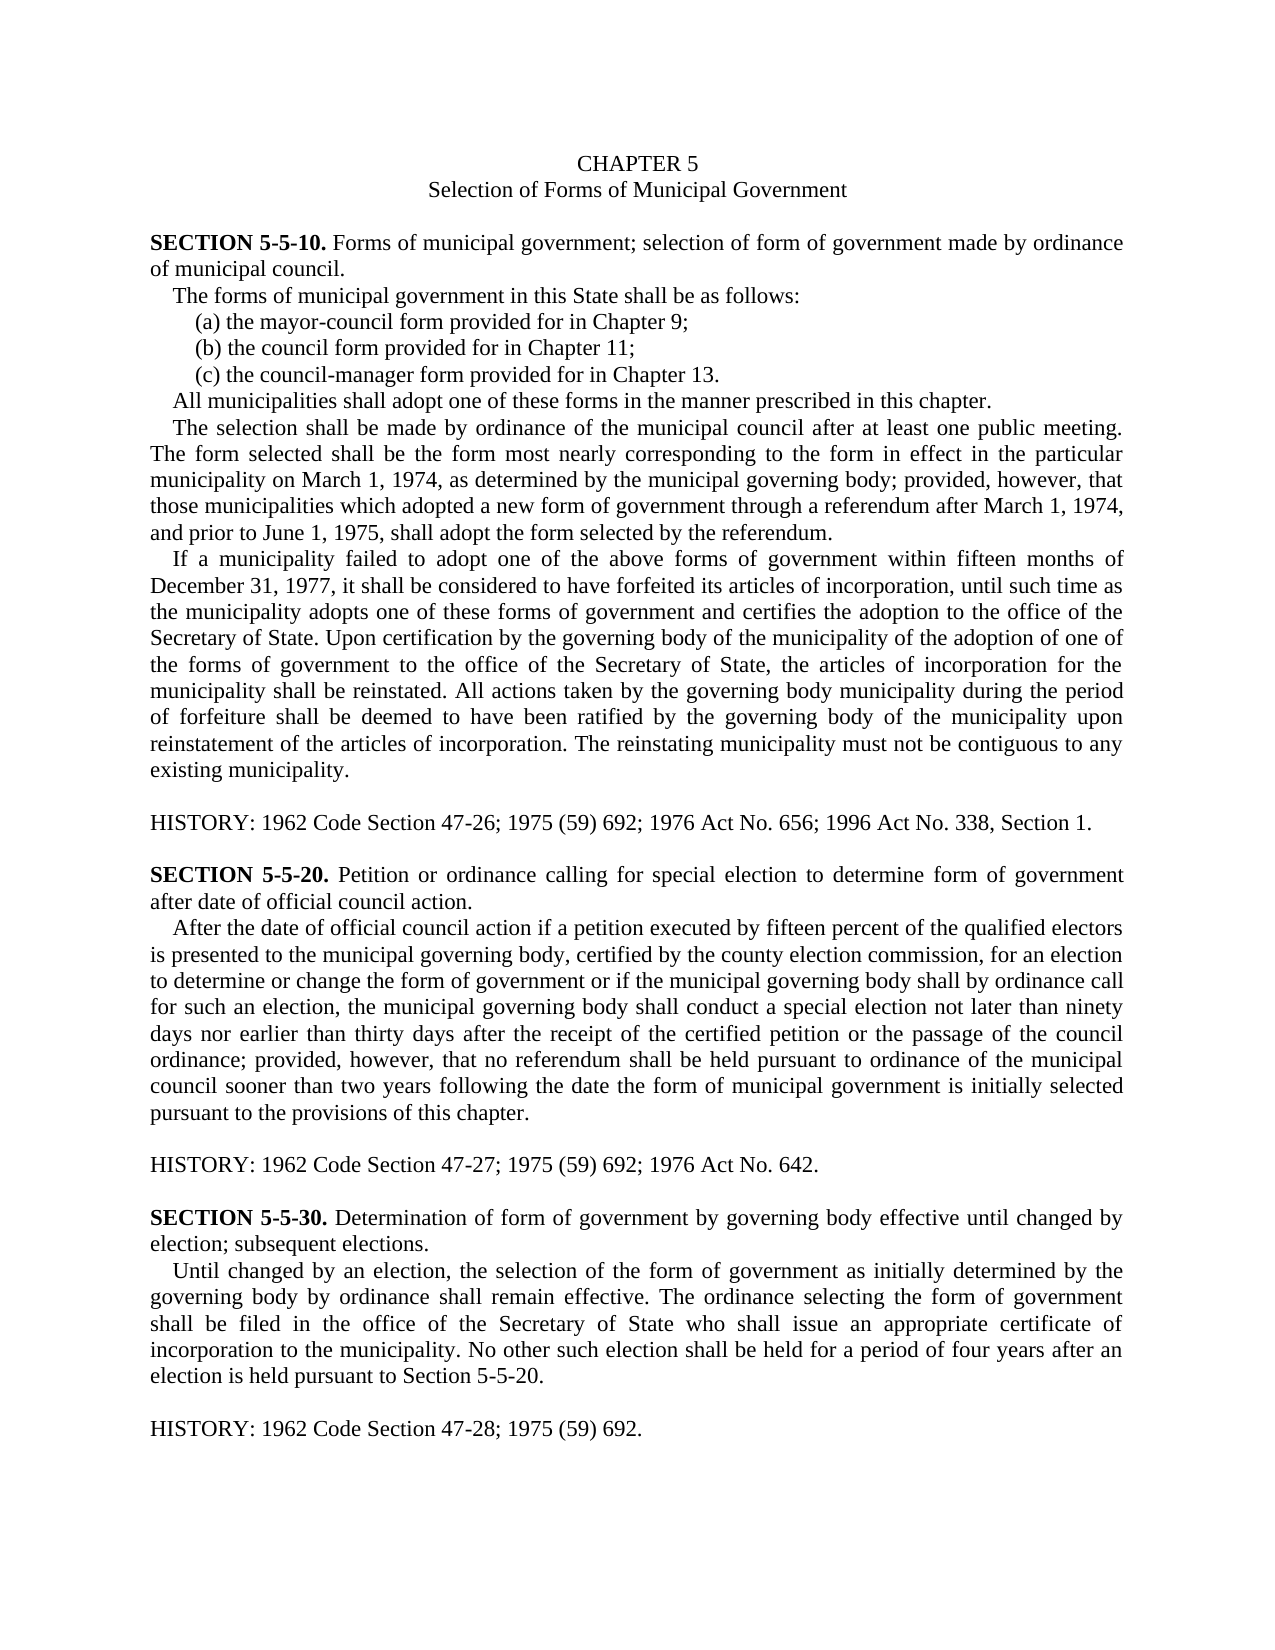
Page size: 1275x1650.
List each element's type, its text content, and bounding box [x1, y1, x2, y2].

text CHAPTER 5 [150, 150, 1125, 176]
text SECTION 5-5-30. Determination of form of government by governing body effective until changed by election; subsequent elections. [150, 1204, 1125, 1257]
text If a municipality failed to adopt one of the above forms of government within fifteen months of December 31, 1977, it shall be considered to have forfeited its articles of incorporation, until such time as the municipality adopts one of these forms of government and certifies the adoption to the office of the Secretary of State. Upon certification by the governing body of the municipality of the adoption of one of the forms of government to the office of the Secretary of State, the articles of incorporation for the municipality shall be reinstated. All actions taken by the governing body municipality during the period of forfeiture shall be deemed to have been ratified by the governing body of the municipality upon reinstatement of the articles of incorporation. The reinstating municipality must not be contiguous to any existing municipality. [150, 545, 1125, 782]
text SECTION 5-5-20. Petition or ordinance calling for special election to determine form of government after date of official council action. [150, 862, 1125, 914]
text The forms of municipal government in this State shall be as follows: [150, 282, 1125, 308]
text (a) the mayor-council form provided for in Chapter 9; [150, 308, 1125, 334]
text The selection shall be made by ordinance of the municipal council after at least one public meeting. The form selected shall be the form most nearly corresponding to the form in effect in the particular municipality on March 1, 1974, as determined by the municipal governing body; provided, however, that those municipalities which adopted a new form of government through a referendum after March 1, 1974, and prior to June 1, 1975, shall adopt the form selected by the referendum. [150, 413, 1125, 545]
text HISTORY: 1962 Code Section 47-27; 1975 (59) 692; 1976 Act No. 642. [150, 1151, 1125, 1178]
text SECTION 5-5-10. Forms of municipal government; selection of form of government made by ordinance of municipal council. [150, 229, 1125, 282]
text (c) the council-manager form provided for in Chapter 13. [150, 361, 1125, 387]
text HISTORY: 1962 Code Section 47-28; 1975 (59) 692. [150, 1415, 1125, 1441]
text After the date of official council action if a petition executed by fifteen percent of the qualified electors is presented to the municipal governing body, certified by the county election commission, for an election to determine or change the form of government or if the municipal governing body shall by ordinance call for such an election, the municipal governing body shall conduct a special election not later than ninety days nor earlier than thirty days after the receipt of the certified petition or the passage of the council ordinance; provided, however, that no referendum shall be held pursuant to ordinance of the municipal council sooner than two years following the date the form of municipal government is initially selected pursuant to the provisions of this chapter. [150, 914, 1125, 1125]
text HISTORY: 1962 Code Section 47-26; 1975 (59) 692; 1976 Act No. 656; 1996 Act No. 338, Section 1. [150, 809, 1125, 835]
text All municipalities shall adopt one of these forms in the manner prescribed in this chapter. [150, 387, 1125, 413]
text Until changed by an election, the selection of the form of government as initially determined by the governing body by ordinance shall remain effective. The ordinance selecting the form of government shall be filed in the office of the Secretary of State who shall issue an appropriate certificate of incorporation to the municipality. No other such election shall be held for a period of four years after an election is held pursuant to Section 5-5-20. [150, 1257, 1125, 1389]
text (b) the council form provided for in Chapter 11; [150, 334, 1125, 361]
text Selection of Forms of Municipal Government [150, 176, 1125, 203]
